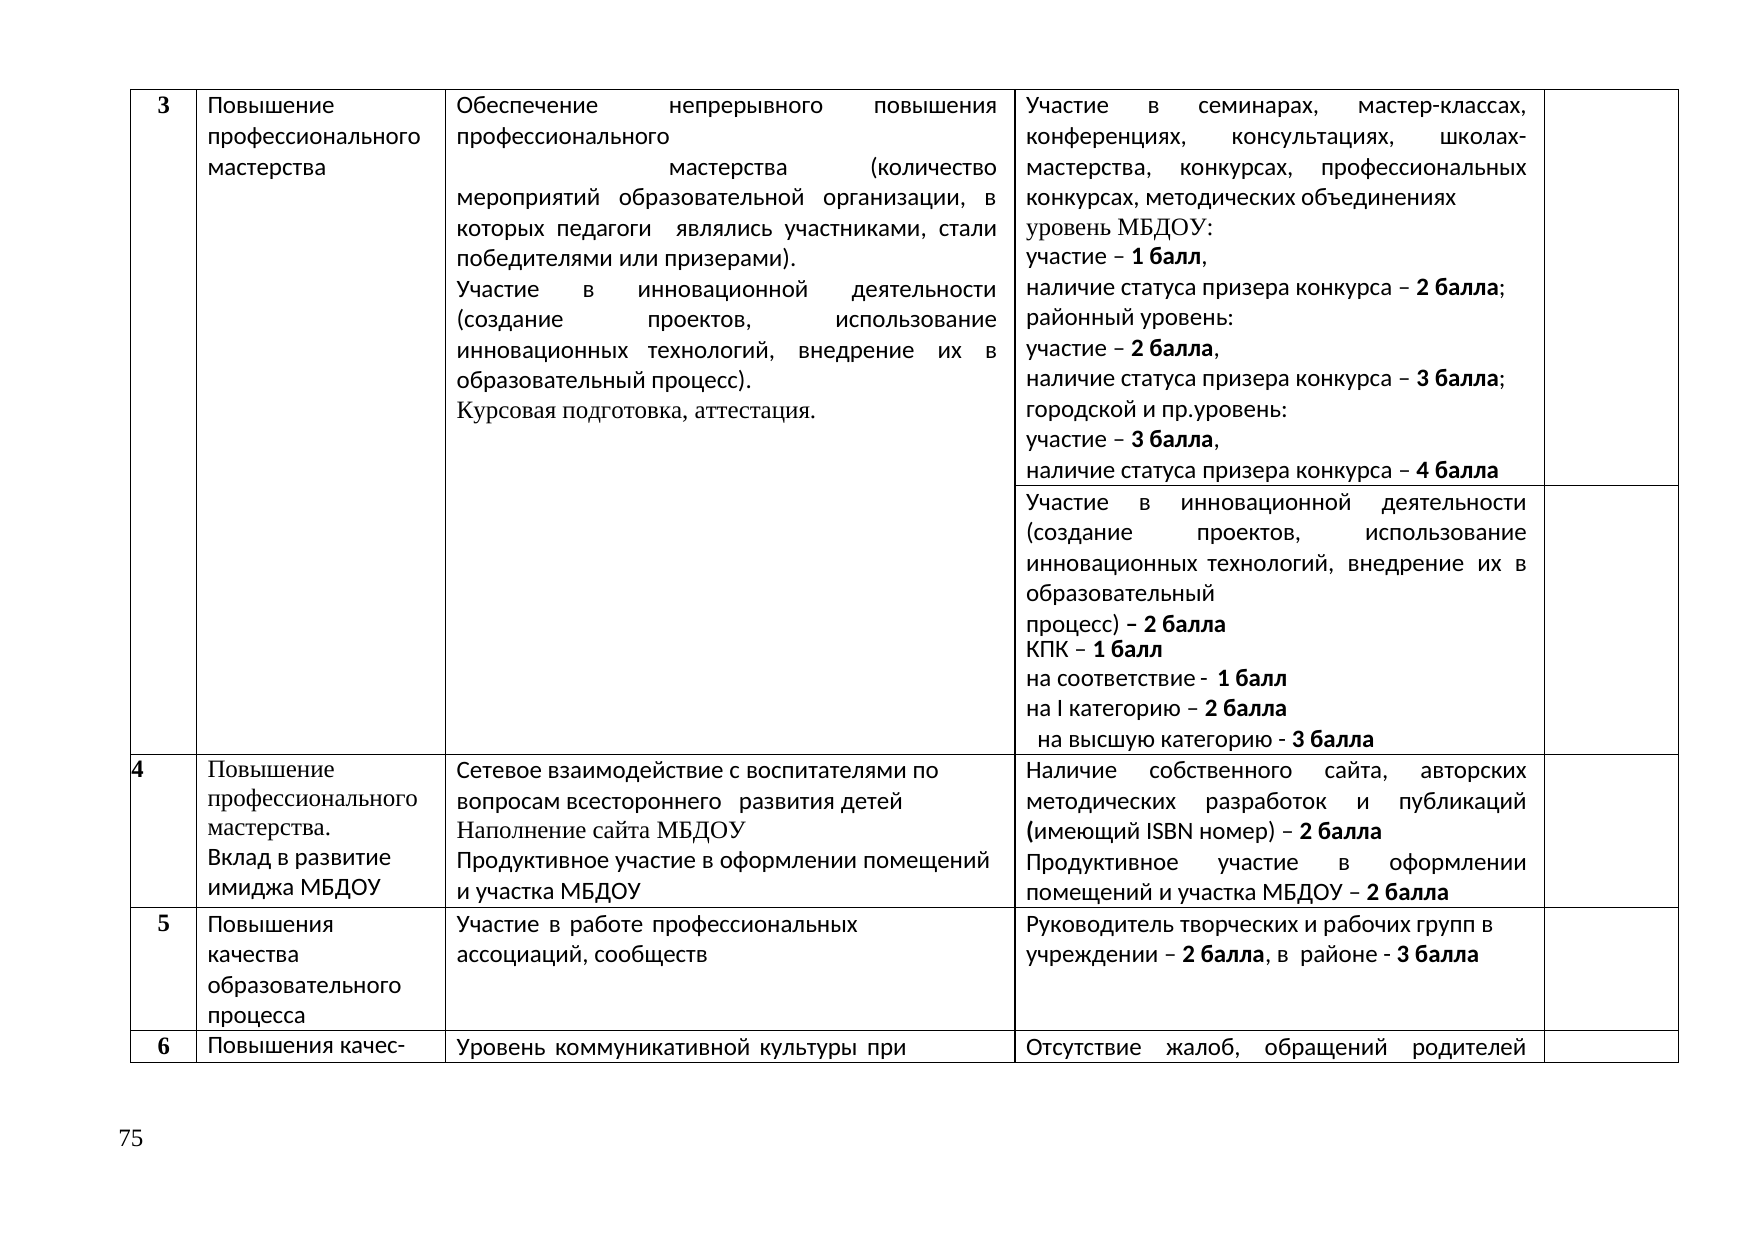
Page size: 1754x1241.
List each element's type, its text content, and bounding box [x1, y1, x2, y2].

table_cell [1545, 486, 1678, 753]
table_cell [446, 1031, 1014, 1062]
table_cell Наличие собственного сайта, авторских методических разработок и публикаций (имеющий ISBN номер) – 2 балла Продуктивное участие в оформлении помещений и участка МБДОУ – 2 балла [1016, 755, 1544, 907]
table_cell 4 [131, 755, 196, 907]
table_cell Повышение профессионального мастерства. Вклад в развитие имиджа МБДОУ [197, 755, 445, 907]
table_cell Участие в семинарах, мастер-классах, конференциях, консультациях, школах-мастерства, конкурсах, профессиональных конкурсах, методических объединениях уровень МБДОУ: участие – 1 балл, наличие статуса призера конкурса – 2 балла; районный уровень: участие – 2 балла, наличие статуса призера конкурса – 3 балла; городской и пр.уровень: участие – 3 балла, наличие статуса призера конкурса – 4 балла [1016, 90, 1544, 485]
table_cell [1545, 1031, 1678, 1062]
table_cell [1545, 90, 1678, 485]
table_cell Руководитель творческих и рабочих групп в учреждении – 2 балла, в районе - 3 балла [1016, 908, 1544, 1030]
table_cell Повышения качества образовательного процесса [197, 908, 445, 1030]
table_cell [1016, 1031, 1544, 1062]
table_cell Участие в инновационной деятельности (создание проектов, использование инновационных технологий, внедрение их в образовательный процесс) – 2 балла КПК – 1 балл на соответствие - 1 балл на I категорию – 2 балла на высшую категорию - 3 балла [1016, 486, 1544, 753]
table_cell 3 [131, 90, 196, 753]
table_cell Участие в работе профессиональных ассоциаций, сообществ [446, 908, 1014, 1030]
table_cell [197, 90, 445, 753]
table_cell [1545, 908, 1678, 1030]
table_cell [1545, 755, 1678, 907]
table_cell 5 [131, 908, 196, 1030]
table_cell Обеспечение непрерывного повышения профессионального мастерства (количество мероприятий образовательной организации, в которых педагоги являлись участниками, стали победителями или призерами). Участие в инновационной деятельности (создание проектов, использование инновационных технологий, внедрение их в образовательный процесс). Курсовая подготовка, аттестация. [446, 90, 1014, 753]
table_cell 6 [131, 1031, 196, 1062]
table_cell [197, 1031, 445, 1062]
table_cell Сетевое взаимодействие с воспитателями по вопросам всестороннего развития детей Наполнение сайта МБДОУ Продуктивное участие в оформлении помещений и участка МБДОУ [446, 755, 1014, 907]
